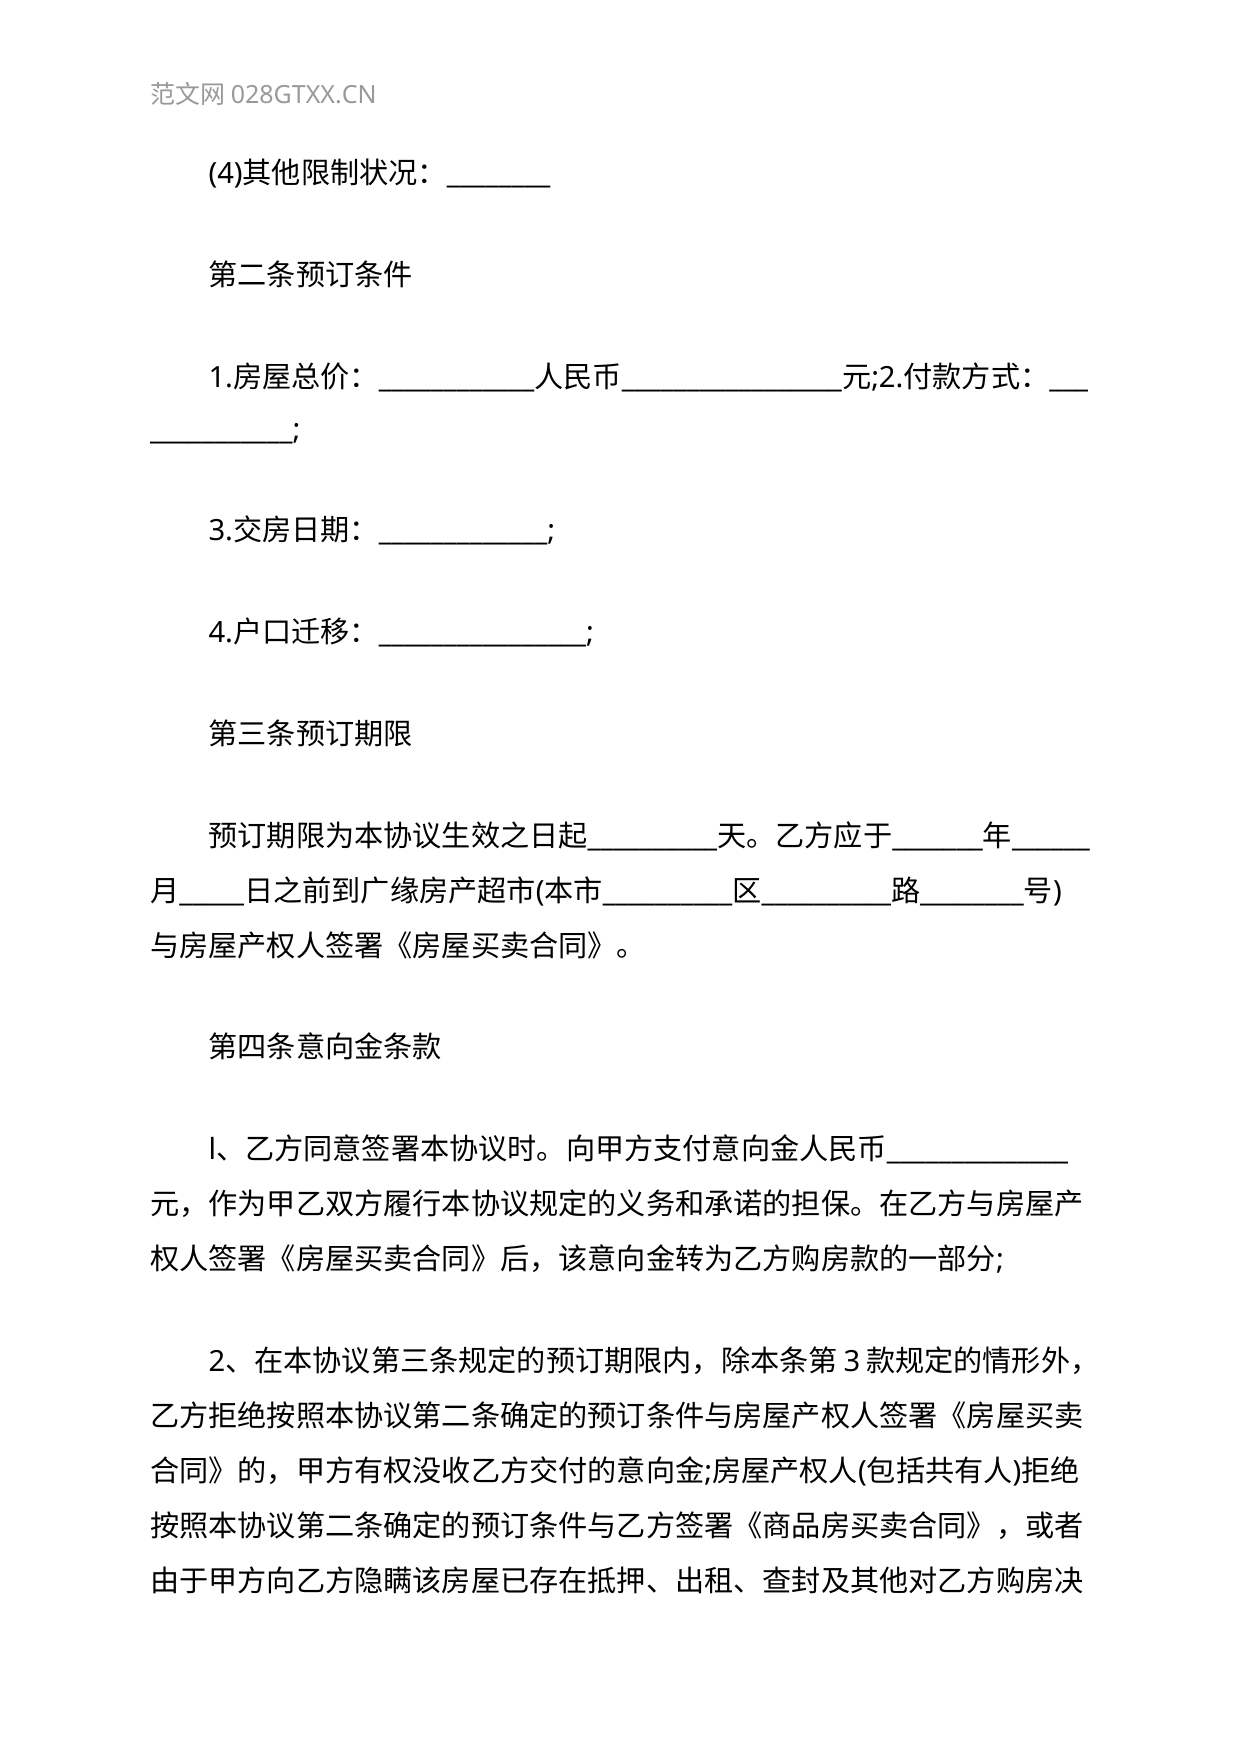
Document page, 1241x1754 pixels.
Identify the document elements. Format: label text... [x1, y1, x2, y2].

text 第三条预订期限 [150, 710, 1090, 753]
text 4.户口迁移：________________; [150, 608, 1090, 651]
text l、乙方同意签署本协议时。向甲方支付意向金人民币______________元，作为甲乙双方履行本协议规定的义务和承诺的担保。在乙方与房屋产权人签署《房屋买卖合同》后，该意向金转为乙方购房款的一部分; [150, 1126, 1090, 1278]
text 3.交房日期：_____________; [150, 506, 1090, 549]
text (4)其他限制状况：________ [150, 150, 1090, 192]
text 第四条意向金条款 [150, 1024, 1090, 1066]
text 预订期限为本协议生效之日起__________天。乙方应于_______年______月_____日之前到广缘房产超市(本市__________区__________路________号)与房屋产权人签署《房屋买卖合同》。 [150, 812, 1090, 964]
text 1.房屋总价：____________人民币_________________元;2.付款方式：______________; [150, 354, 1090, 448]
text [150, 1338, 1090, 1600]
text 第二条预订条件 [150, 252, 1090, 294]
